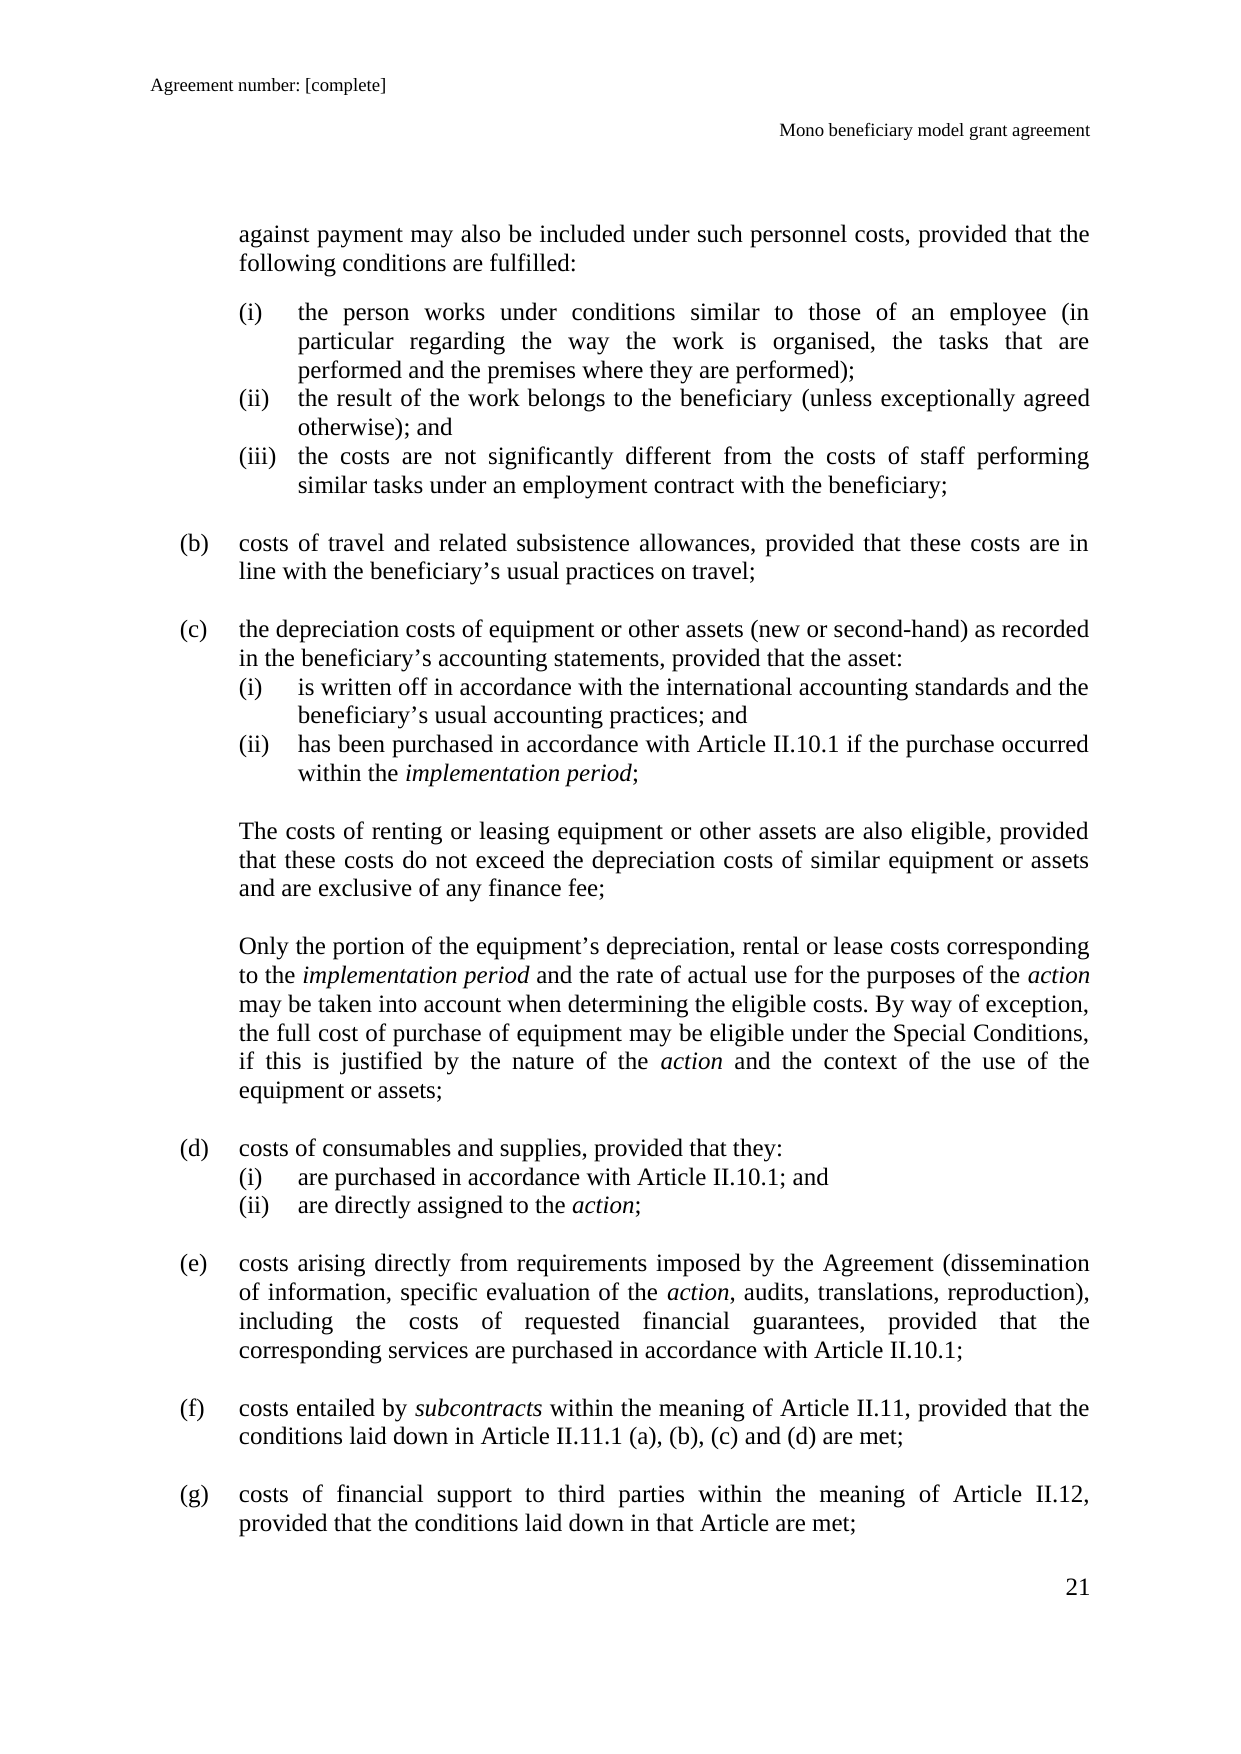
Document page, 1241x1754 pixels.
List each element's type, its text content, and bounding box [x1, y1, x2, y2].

list the result of the work belongs to the beneficiary (unless exceptionally agreed otherwise); and [239, 383, 1090, 441]
text The costs of renting or leasing equipment or other assets are also eligible, provided that these costs do not exceed the depreciation costs of similar equipment or assets and are exclusive of any finance fee; [239, 816, 1090, 902]
list has been purchased in accordance with Article II.10.1 if the purchase occurred within the implementation period; [239, 729, 1090, 787]
text (g) costs of financial support to third parties within the meaning of Article II.12, provided that the conditions laid down in that Article are met; [179, 1479, 1090, 1537]
list is written off in accordance with the international accounting standards and the beneficiary’s usual accounting practices; and [239, 672, 1090, 729]
text (f) costs entailed by subcontracts within the meaning of Article II.11, provided that the conditions laid down in Article II.11.1 (a), (b), (c) and (d) are met; [179, 1393, 1090, 1450]
text Only the portion of the equipment’s depreciation, rental or lease costs corresponding to the implementation period and the rate of actual use for the purposes of the action may be taken into account when determining the eligible costs. By way of exception, the full cost of purchase of equipment may be eligible under the Special Conditions, if this is justified by the nature of the action and the context of the use of the equipment or assets; [239, 931, 1090, 1104]
text (e) costs arising directly from requirements imposed by the Agreement (dissemination of information, specific evaluation of the action, audits, translations, reproduction), including the costs of requested financial guarantees, provided that the corresponding services are purchased in accordance with Article II.10.1; [179, 1248, 1090, 1363]
text (c) the depreciation costs of equipment or other assets (new or second-hand) as recorded in the beneficiary’s accounting statements, provided that the asset: [179, 614, 1090, 672]
text (d) costs of consumables and supplies, provided that they: [179, 1133, 1090, 1162]
list the person works under conditions similar to those of an employee (in particular regarding the way the work is organised, the tasks that are performed and the premises where they are performed); [239, 297, 1090, 383]
list are directly assigned to the action; [239, 1191, 1090, 1219]
text (iii) the costs are not significantly different from the costs of staff performing similar tasks under an employment contract with the beneficiary; [239, 441, 1090, 498]
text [239, 219, 1090, 276]
list are purchased in accordance with Article II.10.1; and [239, 1162, 1090, 1191]
text (b) costs of travel and related subsistence allowances, provided that these costs are in line with the beneficiary’s usual practices on travel; [179, 528, 1090, 585]
